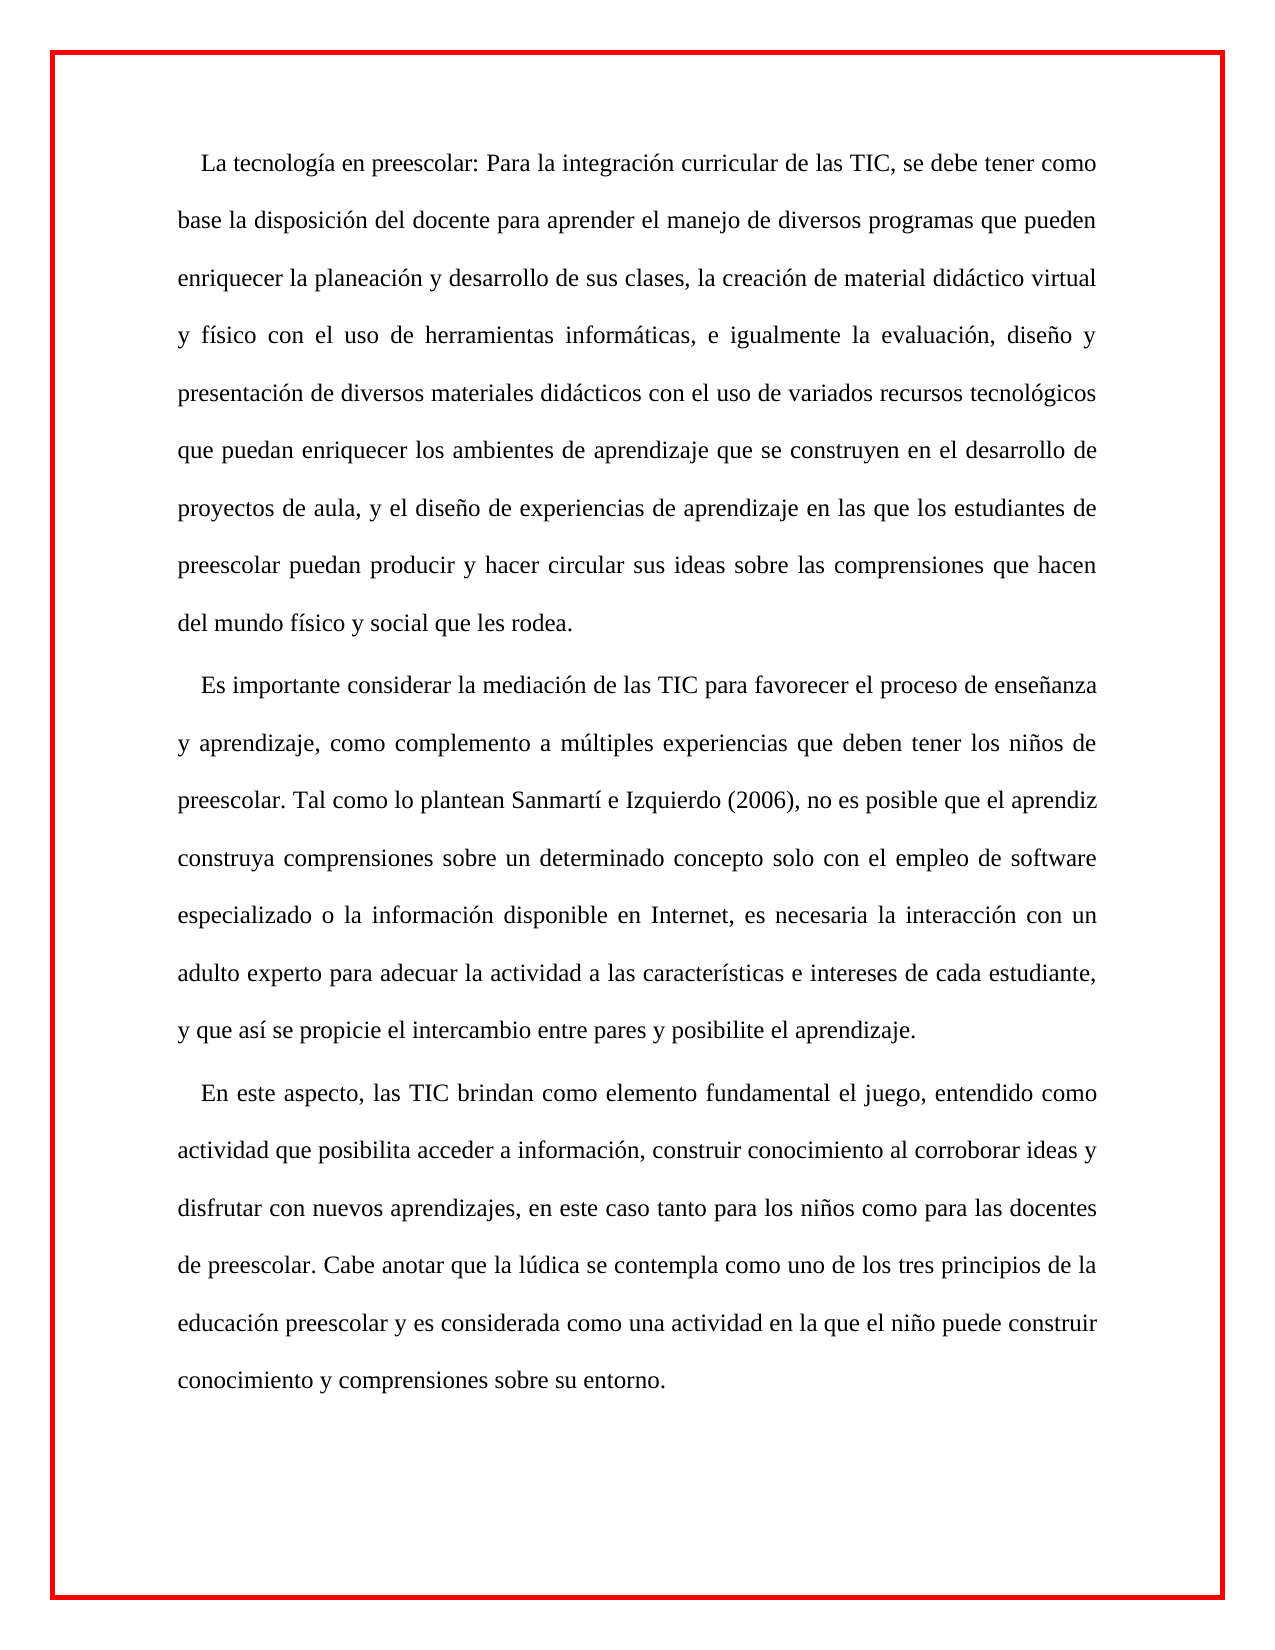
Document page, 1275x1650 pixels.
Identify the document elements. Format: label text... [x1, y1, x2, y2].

text Es importante considerar la mediación de las TIC para favorecer el proceso de enseñanza y aprendizaje, como complemento a múltiples experiencias que deben tener los niños de preescolar. Tal como lo plantean Sanmartí e Izquierdo (2006), no es posible que el aprendiz construya comprensiones sobre un determinado concepto solo con el empleo de software especializado o la información disponible en Internet, es necesaria la interacción con un adulto experto para adecuar la actividad a las características e intereses de cada estudiante, y que así se propicie el intercambio entre pares y posibilite el aprendizaje. [177, 670, 1098, 1044]
text La tecnología en preescolar: Para la integración curricular de las TIC, se debe tener como base la disposición del docente para aprender el manejo de diversos programas que pueden enriquecer la planeación y desarrollo de sus clases, la creación de material didáctico virtual y físico con el uso de herramientas informáticas, e igualmente la evaluación, diseño y presentación de diversos materiales didácticos con el uso de variados recursos tecnológicos que puedan enriquecer los ambientes de aprendizaje que se construyen en el desarrollo de proyectos de aula, y el diseño de experiencias de aprendizaje en las que los estudiantes de preescolar puedan producir y hacer circular sus ideas sobre las comprensiones que hacen del mundo físico y social que les rodea. [177, 148, 1098, 636]
text En este aspecto, las TIC brindan como elemento fundamental el juego, entendido como actividad que posibilita acceder a información, construir conocimiento al corroborar ideas y disfrutar con nuevos aprendizajes, en este caso tanto para los niños como para las docentes de preescolar. Cabe anotar que la lúdica se contempla como uno de los tres principios de la educación preescolar y es considerada como una actividad en la que el niño puede construir conocimiento y comprensiones sobre su entorno. [177, 1078, 1098, 1394]
